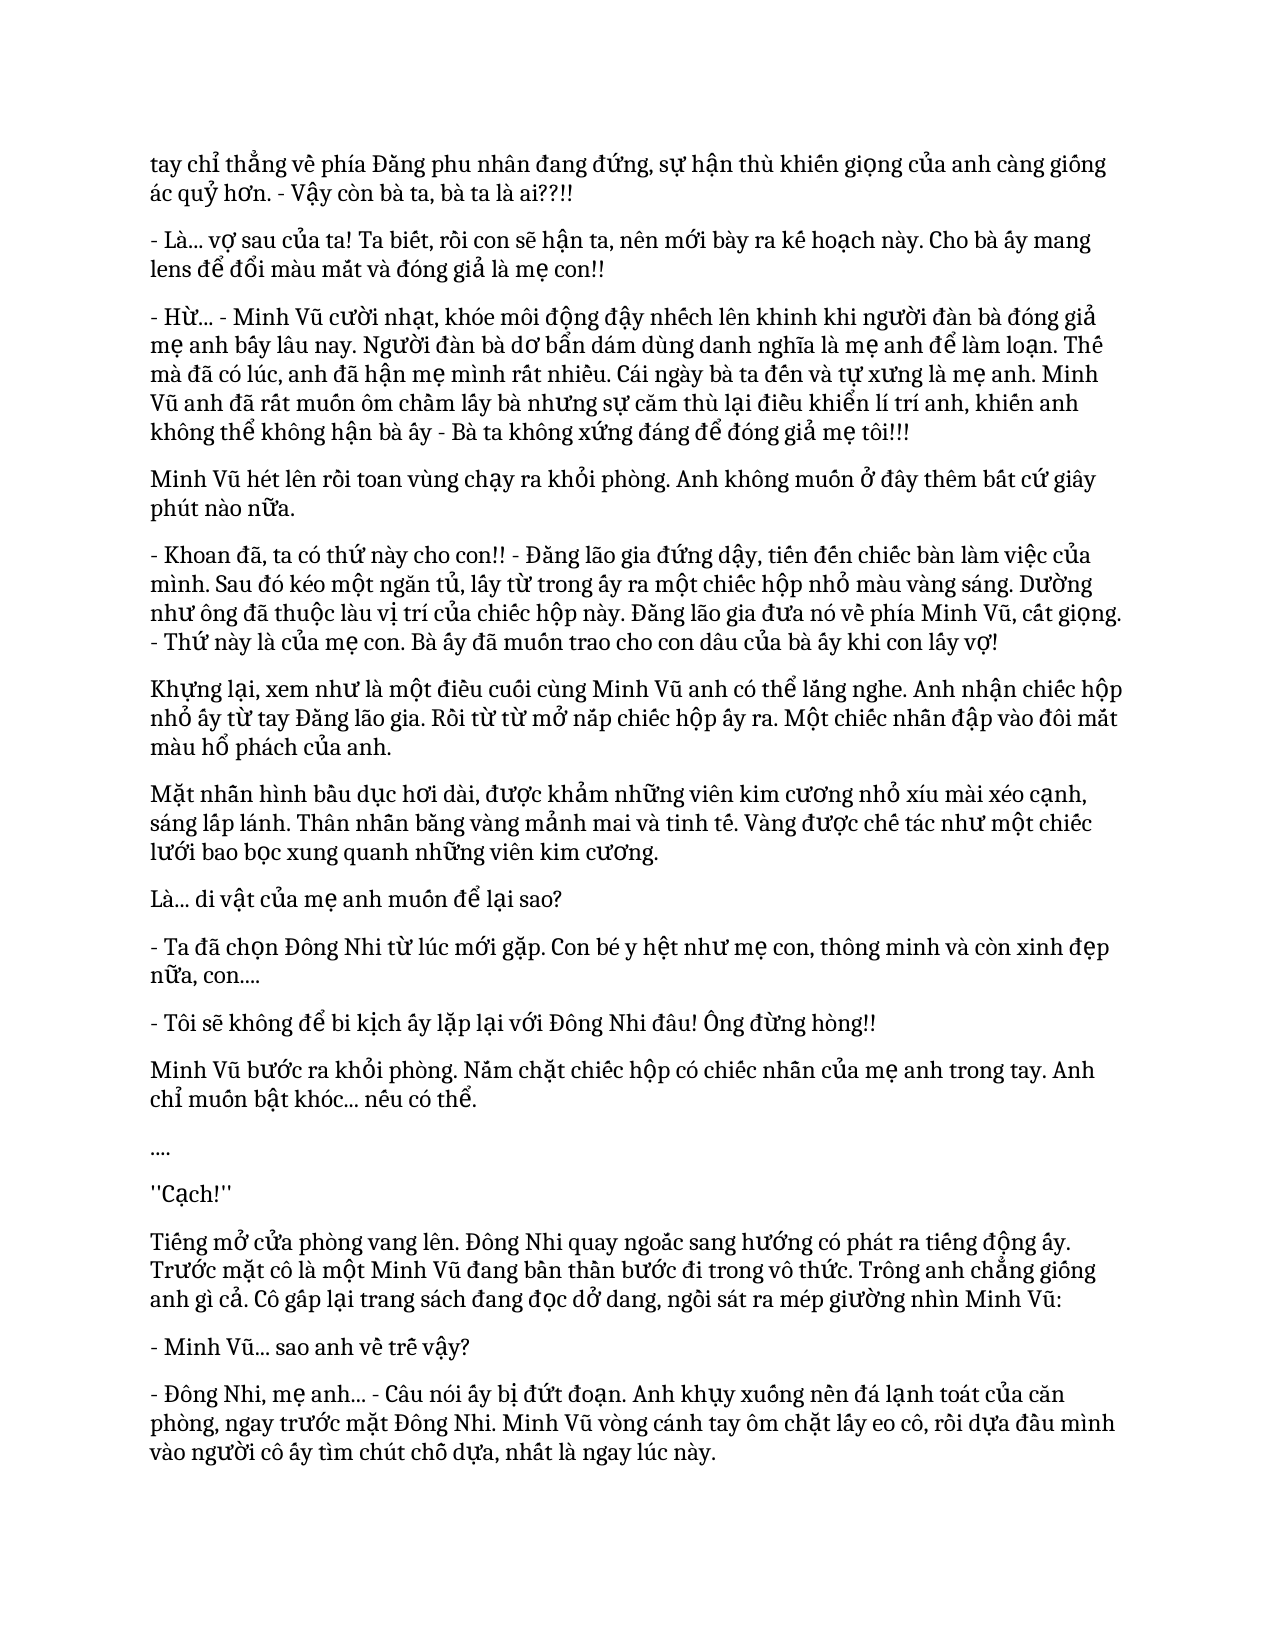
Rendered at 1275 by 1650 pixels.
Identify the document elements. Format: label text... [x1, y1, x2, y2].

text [150, 150, 1125, 207]
text - Tôi sẽ không để bi kịch ấy lặp lại với Đông Nhi đâu! Ông đừng hòng!! [150, 1009, 1125, 1037]
text Tiếng mở cửa phòng vang lên. Đông Nhi quay ngoắc sang hướng có phát ra tiếng động ấy. Trước mặt cô là một Minh Vũ đang bần thần bước đi trong vô thức. Trông anh chẳng giống anh gì cả. Cô gấp lại trang sách đang đọc dở dang, ngồi sát ra mép giường nhìn Minh Vũ: [150, 1227, 1125, 1314]
text - Là... vợ sau của ta! Ta biết, rồi con sẽ hận ta, nên mới bày ra kế hoạch này. Cho bà ấy mang lens để đổi màu mắt và đóng giả là mẹ con!! [150, 226, 1125, 284]
text Minh Vũ bước ra khỏi phòng. Nắm chặt chiếc hộp có chiếc nhẫn của mẹ anh trong tay. Anh chỉ muốn bật khóc... nếu có thể. [150, 1056, 1125, 1114]
text .... [150, 1132, 1125, 1161]
text ''Cạch!'' [150, 1180, 1125, 1209]
text - Khoan đã, ta có thứ này cho con!! - Đằng lão gia đứng dậy, tiến đến chiếc bàn làm việc của mình. Sau đó kéo một ngăn tủ, lấy từ trong ấy ra một chiếc hộp nhỏ màu vàng sáng. Dường như ông đã thuộc làu vị trí của chiếc hộp này. Đằng lão gia đưa nó về phía Minh Vũ, cất giọng. - Thứ này là của mẹ con. Bà ấy đã muốn trao cho con dâu của bà ấy khi con lấy vợ! [150, 541, 1125, 656]
text Khựng lại, xem như là một điều cuối cùng Minh Vũ anh có thể lắng nghe. Anh nhận chiếc hộp nhỏ ấy từ tay Đằng lão gia. Rồi từ từ mở nắp chiếc hộp ấy ra. Một chiếc nhẫn đập vào đôi mắt màu hổ phách của anh. [150, 675, 1125, 761]
text Mặt nhẫn hình bầu dục hơi dài, được khảm những viên kim cương nhỏ xíu mài xéo cạnh, sáng lấp lánh. Thân nhẫn bằng vàng mảnh mai và tinh tế. Vàng được chế tác như một chiếc lưới bao bọc xung quanh những viên kim cương. [150, 780, 1125, 866]
text Là... di vật của mẹ anh muốn để lại sao? [150, 885, 1125, 914]
text - Đông Nhi, mẹ anh... - Câu nói ấy bị đứt đoạn. Anh khụy xuống nền đá lạnh toát của căn phòng, ngay trước mặt Đông Nhi. Minh Vũ vòng cánh tay ôm chặt lấy eo cô, rồi dựa đầu mình vào người cô ấy tìm chút chỗ dựa, nhất là ngay lúc này. [150, 1380, 1125, 1466]
text Minh Vũ hét lên rồi toan vùng chạy ra khỏi phòng. Anh không muốn ở đây thêm bất cứ giây phút nào nữa. [150, 465, 1125, 522]
text - Hừ... - Minh Vũ cười nhạt, khóe môi động đậy nhếch lên khinh khi người đàn bà đóng giả mẹ anh bấy lâu nay. Người đàn bà dơ bẩn dám dùng danh nghĩa là mẹ anh để làm loạn. Thế mà đã có lúc, anh đã hận mẹ mình rất nhiều. Cái ngày bà ta đến và tự xưng là mẹ anh. Minh Vũ anh đã rất muốn ôm chầm lấy bà nhưng sự căm thù lại điều khiển lí trí anh, khiến anh không thể không hận bà ấy - Bà ta không xứng đáng để đóng giả mẹ tôi!!! [150, 302, 1125, 446]
text - Ta đã chọn Đông Nhi từ lúc mới gặp. Con bé y hệt như mẹ con, thông minh và còn xinh đẹp nữa, con.... [150, 932, 1125, 990]
text - Minh Vũ... sao anh về trễ vậy? [150, 1332, 1125, 1361]
